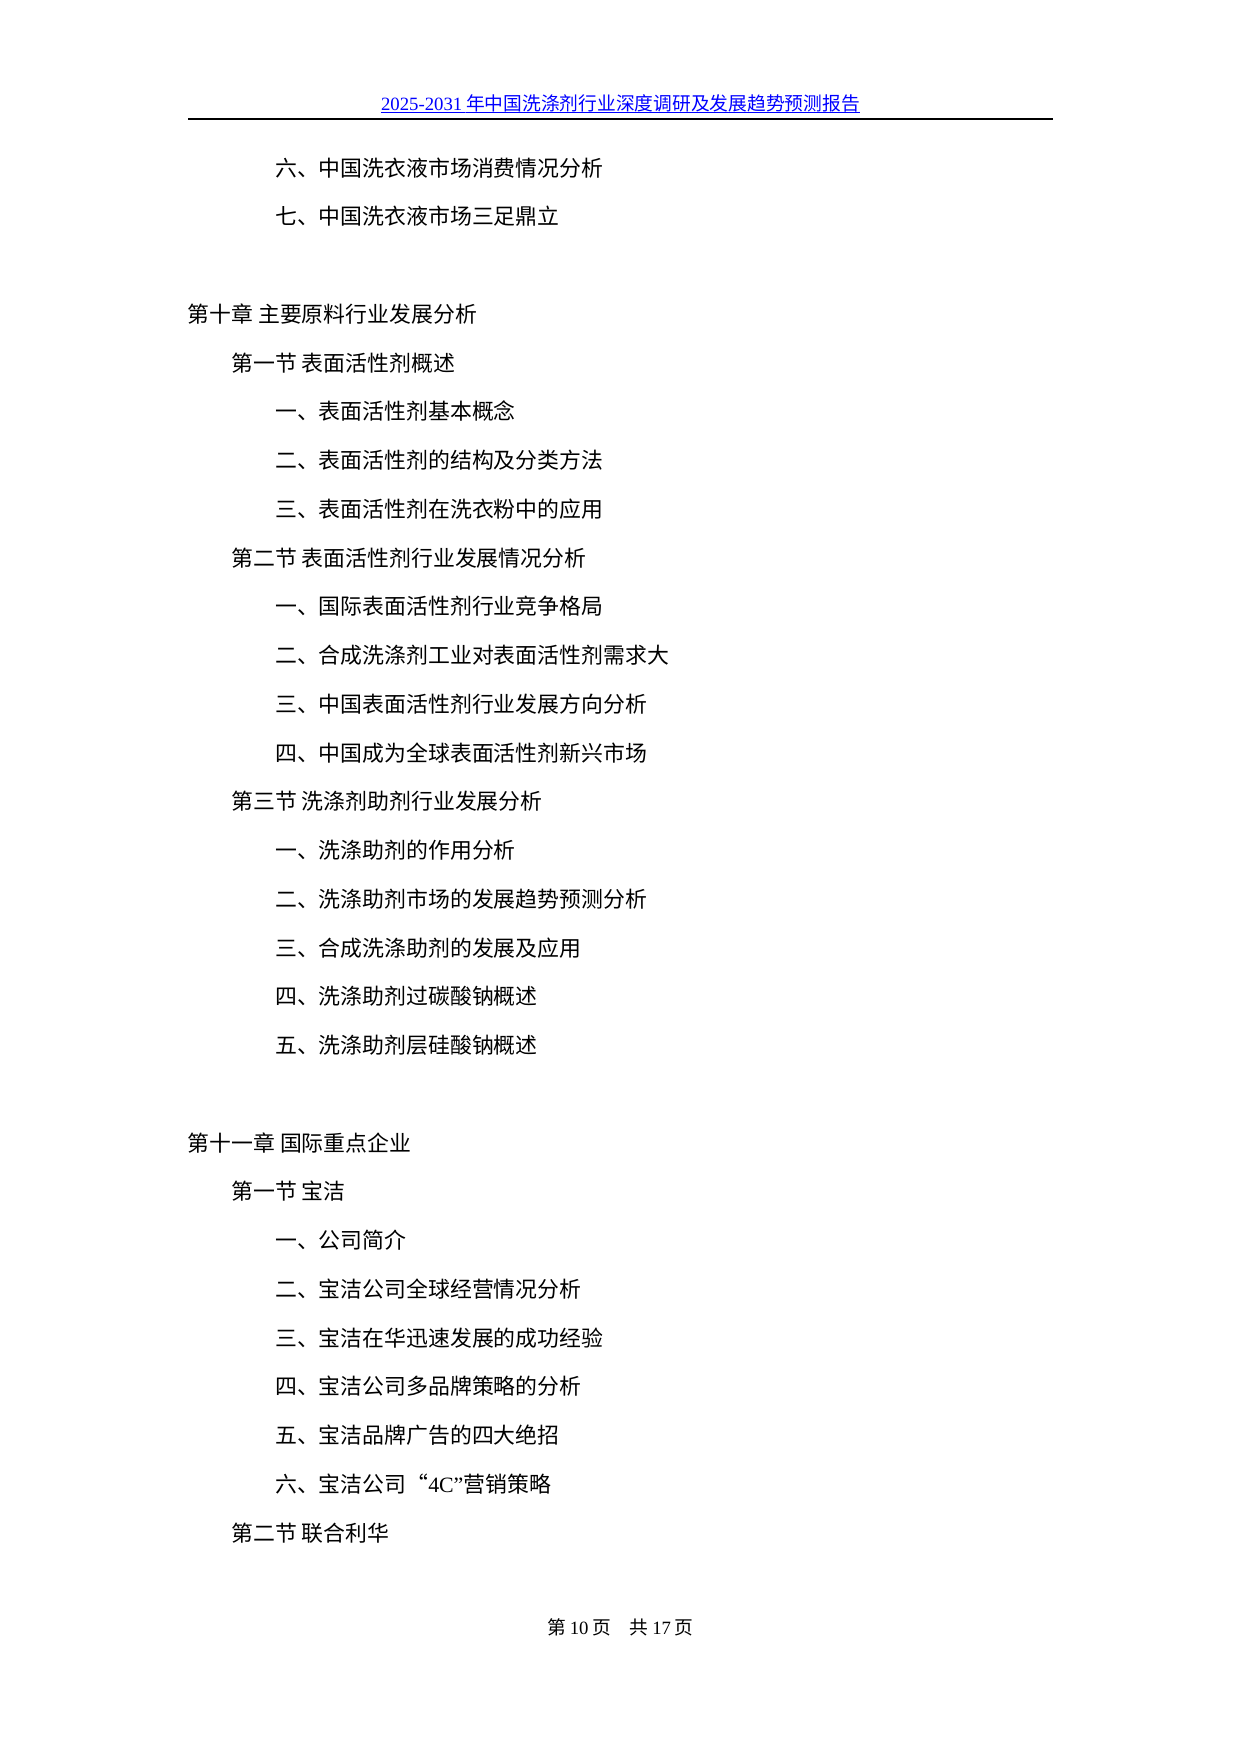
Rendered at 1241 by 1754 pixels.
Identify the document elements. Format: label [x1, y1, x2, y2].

text [187, 150, 1053, 1548]
